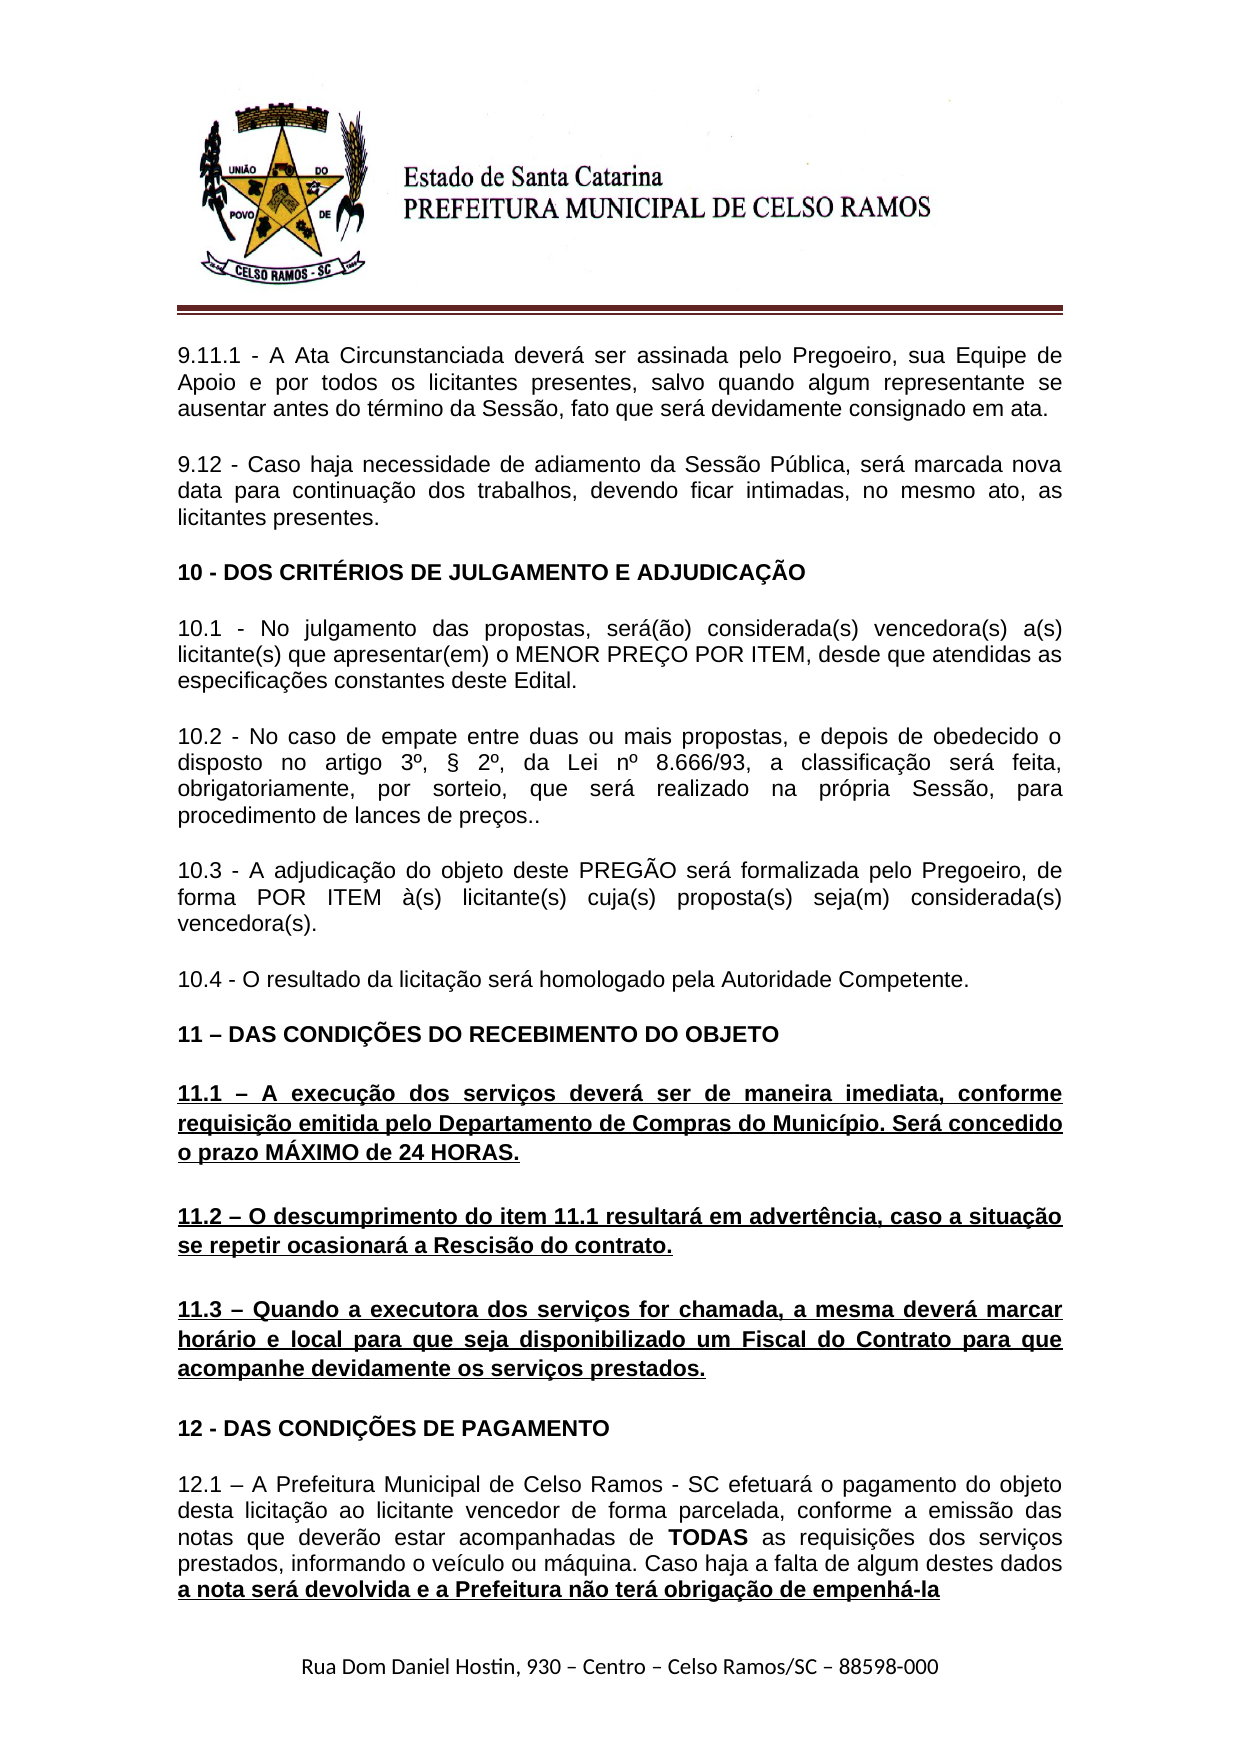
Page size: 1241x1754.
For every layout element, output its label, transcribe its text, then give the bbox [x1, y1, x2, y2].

text 11.3 – Quando a executora dos serviços for chamada, a mesma deverá marcar horário e local para que seja disponibilizado um Fiscal do Contrato para que acompanhe devidamente os serviços prestados. [177, 1320, 1063, 1348]
text 10.4 - O resultado da licitação será homologado pela Autoridade Competente. [177, 966, 1063, 992]
text 10 - DOS CRITÉRIOS DE JULGAMENTO E ADJUDICAÇÃO [177, 559, 1063, 585]
text 11.1 – A execução dos serviços deverá ser de maneira imediata, conforme requisição emitida pelo Departamento de Compras do Município. Será concedido o prazo MÁXIMO de 24 HORAS. [177, 1077, 1063, 1103]
text 10.2 - No caso de empate entre duas ou mais propostas, e depois de obedecido o disposto no artigo 3º, § 2º, da Lei nº 8.666/93, a classificação será feita, obrigatoriamente, por sorteio, que será realizado na própria Sessão, para procedimento de lances de preços.. [177, 723, 1063, 828]
picture [178, 73, 1062, 303]
text 12 - DAS CONDIÇÕES DE PAGAMENTO [177, 1415, 1063, 1442]
text 10.3 - A adjudicação do objeto deste PREGÃO será formalizada pelo Pregoeiro, de forma POR ITEM à(s) licitante(s) cuja(s) proposta(s) seja(m) considerada(s) vencedora(s). [177, 857, 1063, 936]
text 11.3 – Quando a executora dos serviços for chamada, a mesma deverá marcar horário e local para que seja disponibilizado um Fiscal do Contrato para que acompanhe devidamente os serviços prestados. [177, 1292, 1063, 1319]
text 10.1 - No julgamento das propostas, será(ão) considerada(s) vencedora(s) a(s) licitante(s) que apresentar(em) o MENOR PREÇO POR ITEM, desde que atendidas as especificações constantes deste Edital. [177, 614, 1063, 693]
text 11.1 – A execução dos serviços deverá ser de maneira imediata, conforme requisição emitida pelo Departamento de Compras do Município. Será concedido o prazo MÁXIMO de 24 HORAS. [177, 1104, 1063, 1132]
text 9.12 - Caso haja necessidade de adiamento da Sessão Pública, será marcada nova data para continuação dos trabalhos, devendo ficar intimadas, no mesmo ato, as licitantes presentes. [177, 451, 1063, 530]
text 11.2 – O descumprimento do item 11.1 resultará em advertência, caso a situação se repetir ocasionará a Rescisão do contrato. [177, 1226, 1063, 1259]
text 11.3 – Quando a executora dos serviços for chamada, a mesma deverá marcar horário e local para que seja disponibilizado um Fiscal do Contrato para que acompanhe devidamente os serviços prestados. [177, 1349, 1063, 1382]
text 12.1 – A Prefeitura Municipal de Celso Ramos - SC efetuará o pagamento do objeto desta licitação ao licitante vencedor de forma parcelada, conforme a emissão das notas que deverão estar acompanhadas de TODAS as requisições dos serviços prestados, informando o veículo ou máquina. Caso haja a falta de algum destes dados a nota será devolvida e a Prefeitura não terá obrigação de empenhá-la [177, 1471, 1063, 1603]
text 11 – DAS CONDIÇÕES DO RECEBIMENTO DO OBJETO [177, 1021, 1063, 1047]
text 11.2 – O descumprimento do item 11.1 resultará em advertência, caso a situação se repetir ocasionará a Rescisão do contrato. [177, 1199, 1063, 1225]
text 11.1 – A execução dos serviços deverá ser de maneira imediata, conforme requisição emitida pelo Departamento de Compras do Município. Será concedido o prazo MÁXIMO de 24 HORAS. [177, 1133, 1063, 1166]
text 9.11.1 - A Ata Circunstanciada deverá ser assinada pelo Pregoeiro, sua Equipe de Apoio e por todos os licitantes presentes, salvo quando algum representante se ausentar antes do término da Sessão, fato que será devidamente consignado em ata. [177, 342, 1063, 422]
